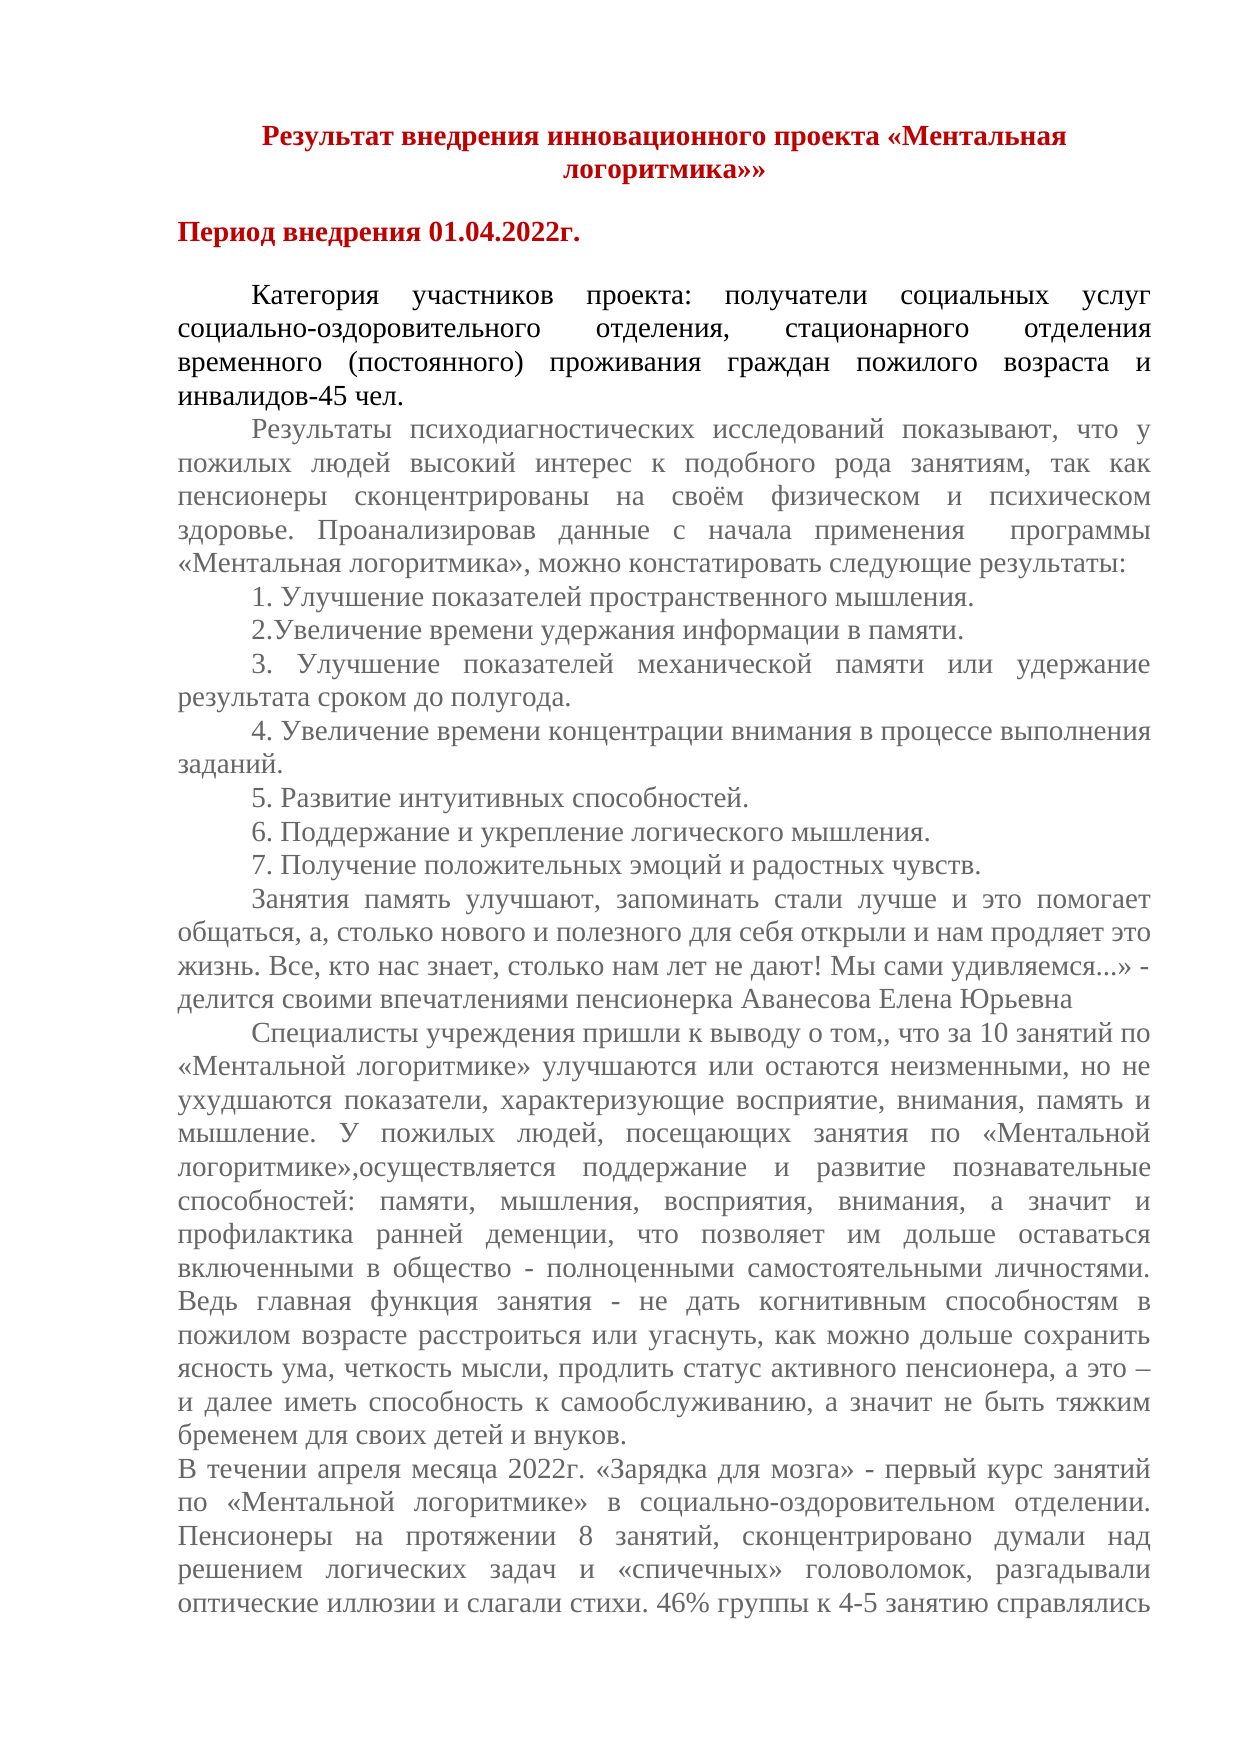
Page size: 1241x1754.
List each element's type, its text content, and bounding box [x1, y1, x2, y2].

text Результат внедрения инновационного проекта «Ментальная логоритмика»» [177, 118, 1152, 185]
text 1. Улучшение показателей пространственного мышления. [177, 579, 1152, 612]
text 6. Поддержание и укрепление логического мышления. [177, 814, 1152, 847]
text Занятия память улучшают, запоминать стали лучше и это помогает общаться, а, столько нового и полезного для себя открыли и нам продляет это жизнь. Все, кто нас знает, столько нам лет не дают! Мы сами удивляемся...» - делится своими впечатлениями пенсионерка Аванесова Елена Юрьевна [177, 881, 1152, 1015]
text Период внедрения 01.04.2022г. [177, 214, 1152, 248]
text 7. Получение положительных эмоций и радостных чувств. [177, 847, 1152, 881]
text 3. Улучшение показателей механической памяти или удержание результата сроком до полугода. [177, 646, 1152, 713]
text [177, 1451, 1152, 1619]
text Результаты психодиагностических исследований показывают, что у пожилых людей высокий интерес к подобного рода занятиям, так как пенсионеры сконцентрированы на своём физическом и психическом здоровье. Проанализировав данные с начала применения программы «Ментальная логоритмика», можно констатировать следующие результаты: [177, 411, 1152, 579]
text 2.Увеличение времени удержания информации в памяти. [177, 612, 1152, 646]
text 4. Увеличение времени концентрации внимания в процессе выполнения заданий. [177, 713, 1152, 780]
text 5. Развитие интуитивных способностей. [177, 780, 1152, 814]
text Категория участников проекта: получатели социальных услуг социально-оздоровительного отделения, стационарного отделения временного (постоянного) проживания граждан пожилого возраста и инвалидов-45 чел. [177, 277, 1152, 411]
text Специалисты учреждения пришли к выводу о том,, что за 10 занятий по «Ментальной логоритмике» улучшаются или остаются неизменными, но не ухудшаются показатели, характеризующие восприятие, внимания, память и мышление. У пожилых людей, посещающих занятия по «Ментальной логоритмике»,осуществляется поддержание и развитие познавательные способностей: памяти, мышления, восприятия, внимания, а значит и профилактика ранней деменции, что позволяет им дольше оставаться включенными в общество - полноценными самостоятельными личностями. Ведь главная функция занятия - не дать когнитивным способностям в пожилом возрасте расстроиться или угаснуть, как можно дольше сохранить ясность ума, четкость мысли, продлить статус активного пенсионера, а это – и далее иметь способность к самообслуживанию, а значит не быть тяжким бременем для своих детей и внуков. [177, 1015, 1152, 1451]
